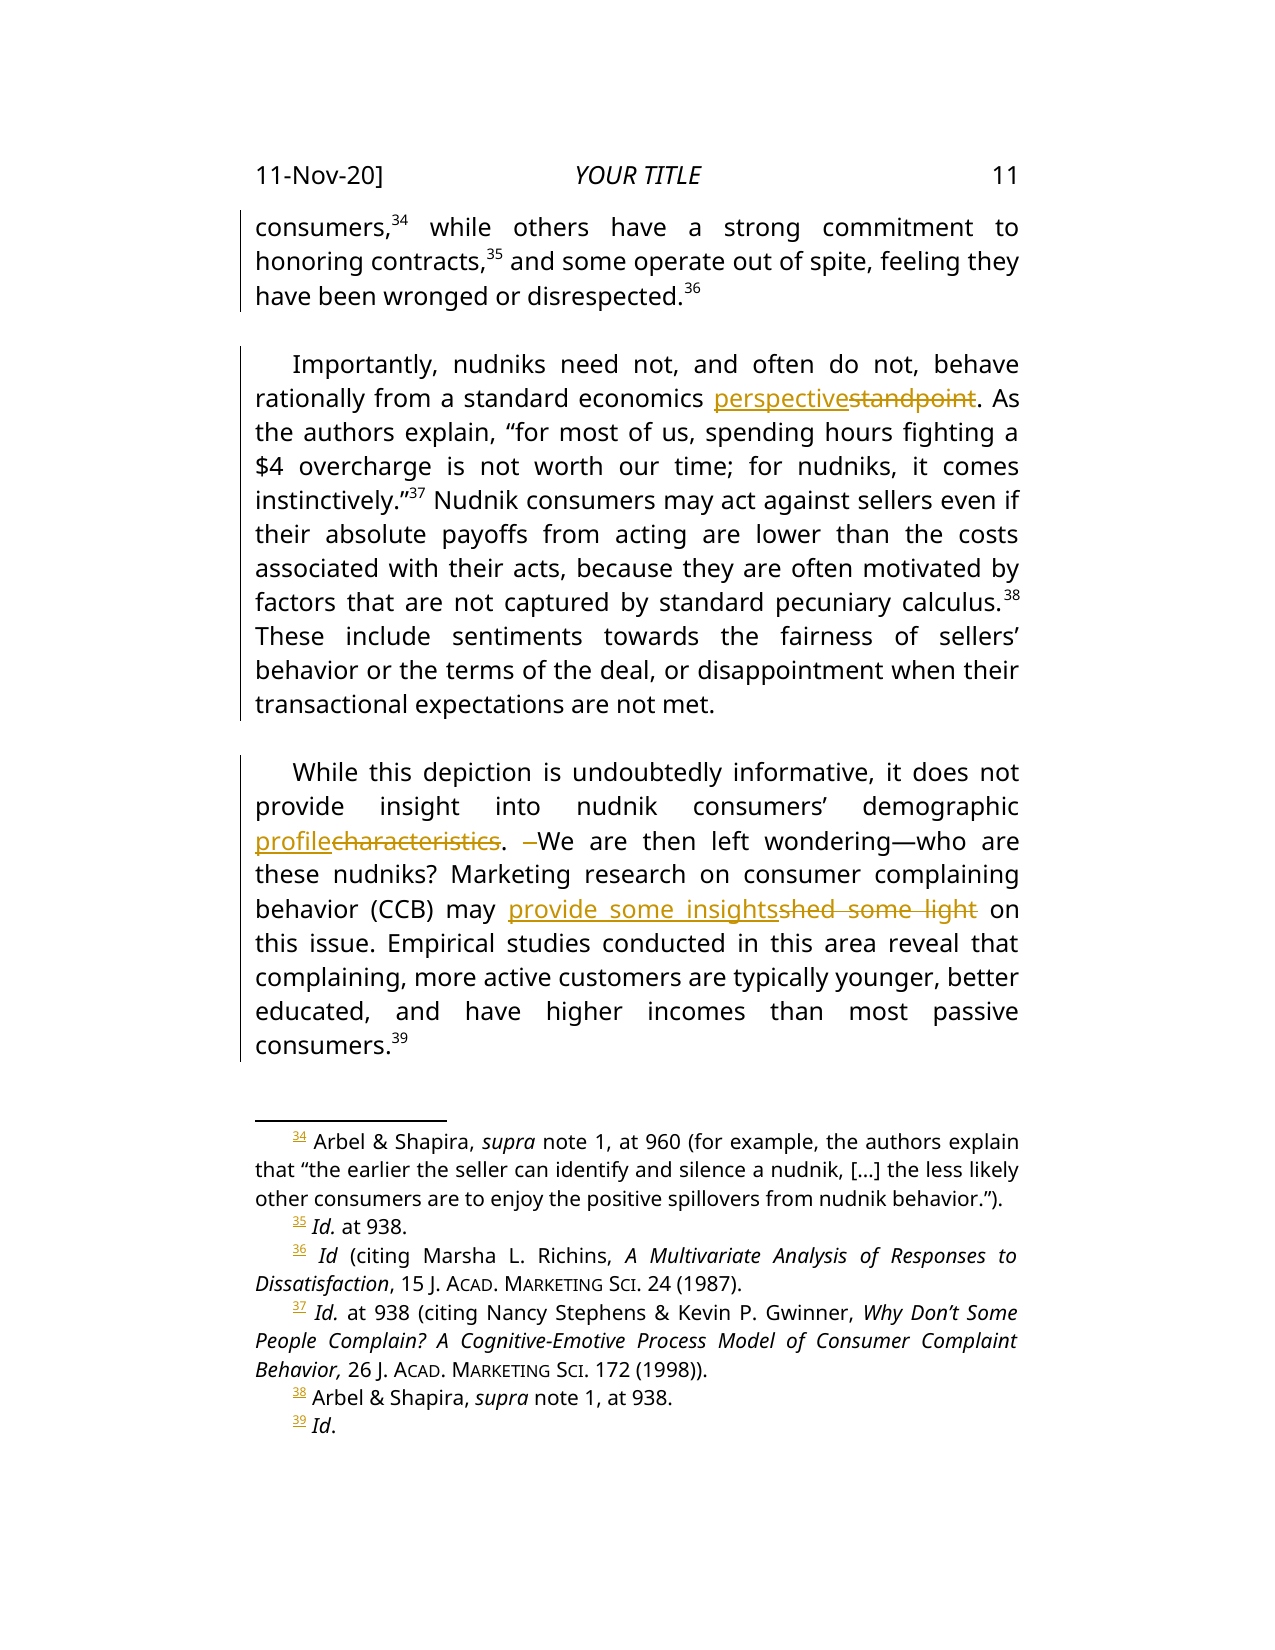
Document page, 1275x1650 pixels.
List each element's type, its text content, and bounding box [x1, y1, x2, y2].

text While this depiction is undoubtedly informative, it does not provide insight into nudnik consumers’ demographic . We are then left wondering—who are these nudniks? Marketing research on consumer complaining behavior (CCB) may on this issue. Empirical studies conducted in this area reveal that complaining, more active customers are typically younger, better educated, and have higher incomes than most passive consumers. [255, 755, 1020, 1062]
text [255, 210, 1020, 312]
text Importantly, nudniks need not, and often do not, behave rationally from a standard economics . As the authors explain, “for most of us, spending hours fighting a $4 overcharge is not worth our time; for nudniks, it comes instinctively.” Nudnik consumers may act against sellers even if their absolute payoffs from acting are lower than the costs associated with their acts, because they are often motivated by factors that are not captured by standard pecuniary calculus. These include sentiments towards the fairness of sellers’ behavior or the terms of the deal, or disappointment when their transactional expectations are not met. [255, 346, 1020, 721]
